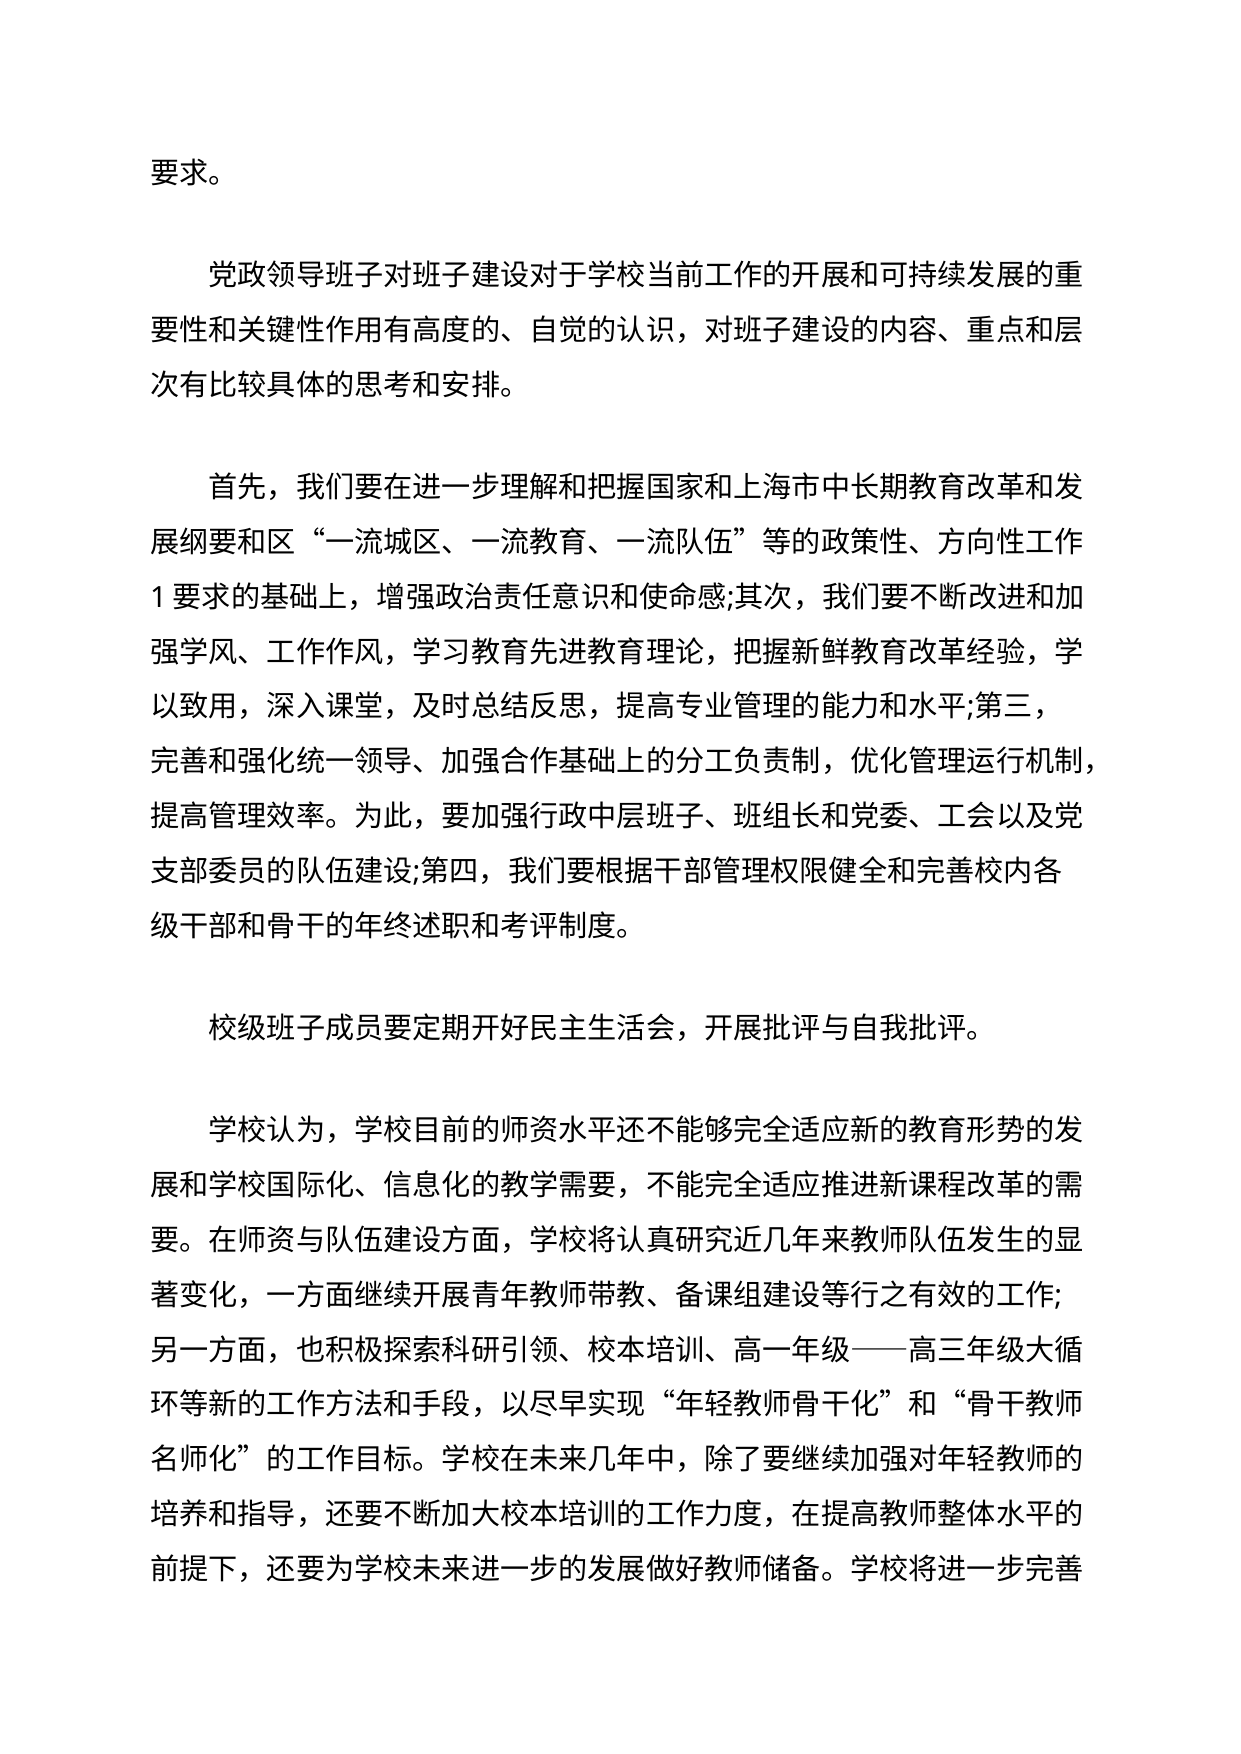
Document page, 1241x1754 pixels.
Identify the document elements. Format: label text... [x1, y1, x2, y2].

text 党政领导班子对班子建设对于学校当前工作的开展和可持续发展的重要性和关键性作用有高度的、自觉的认识，对班子建设的内容、重点和层次有比较具体的思考和安排。 [150, 252, 1090, 404]
text 首先，我们要在进一步理解和把握国家和上海市中长期教育改革和发展纲要和区“一流城区、一流教育、一流队伍”等的政策性、方向性工作1要求的基础上，增强政治责任意识和使命感;其次，我们要不断改进和加强学风、工作作风，学习教育先进教育理论，把握新鲜教育改革经验，学以致用，深入课堂，及时总结反思，提高专业管理的能力和水平;第三，完善和强化统一领导、加强合作基础上的分工负责制，优化管理运行机制，提高管理效率。为此，要加强行政中层班子、班组长和党委、工会以及党支部委员的队伍建设;第四，我们要根据干部管理权限健全和完善校内各级干部和骨干的年终述职和考评制度。 [150, 463, 1090, 945]
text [150, 1106, 1090, 1588]
text 校级班子成员要定期开好民主生活会，开展批评与自我批评。 [150, 1004, 1090, 1047]
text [150, 150, 1090, 192]
